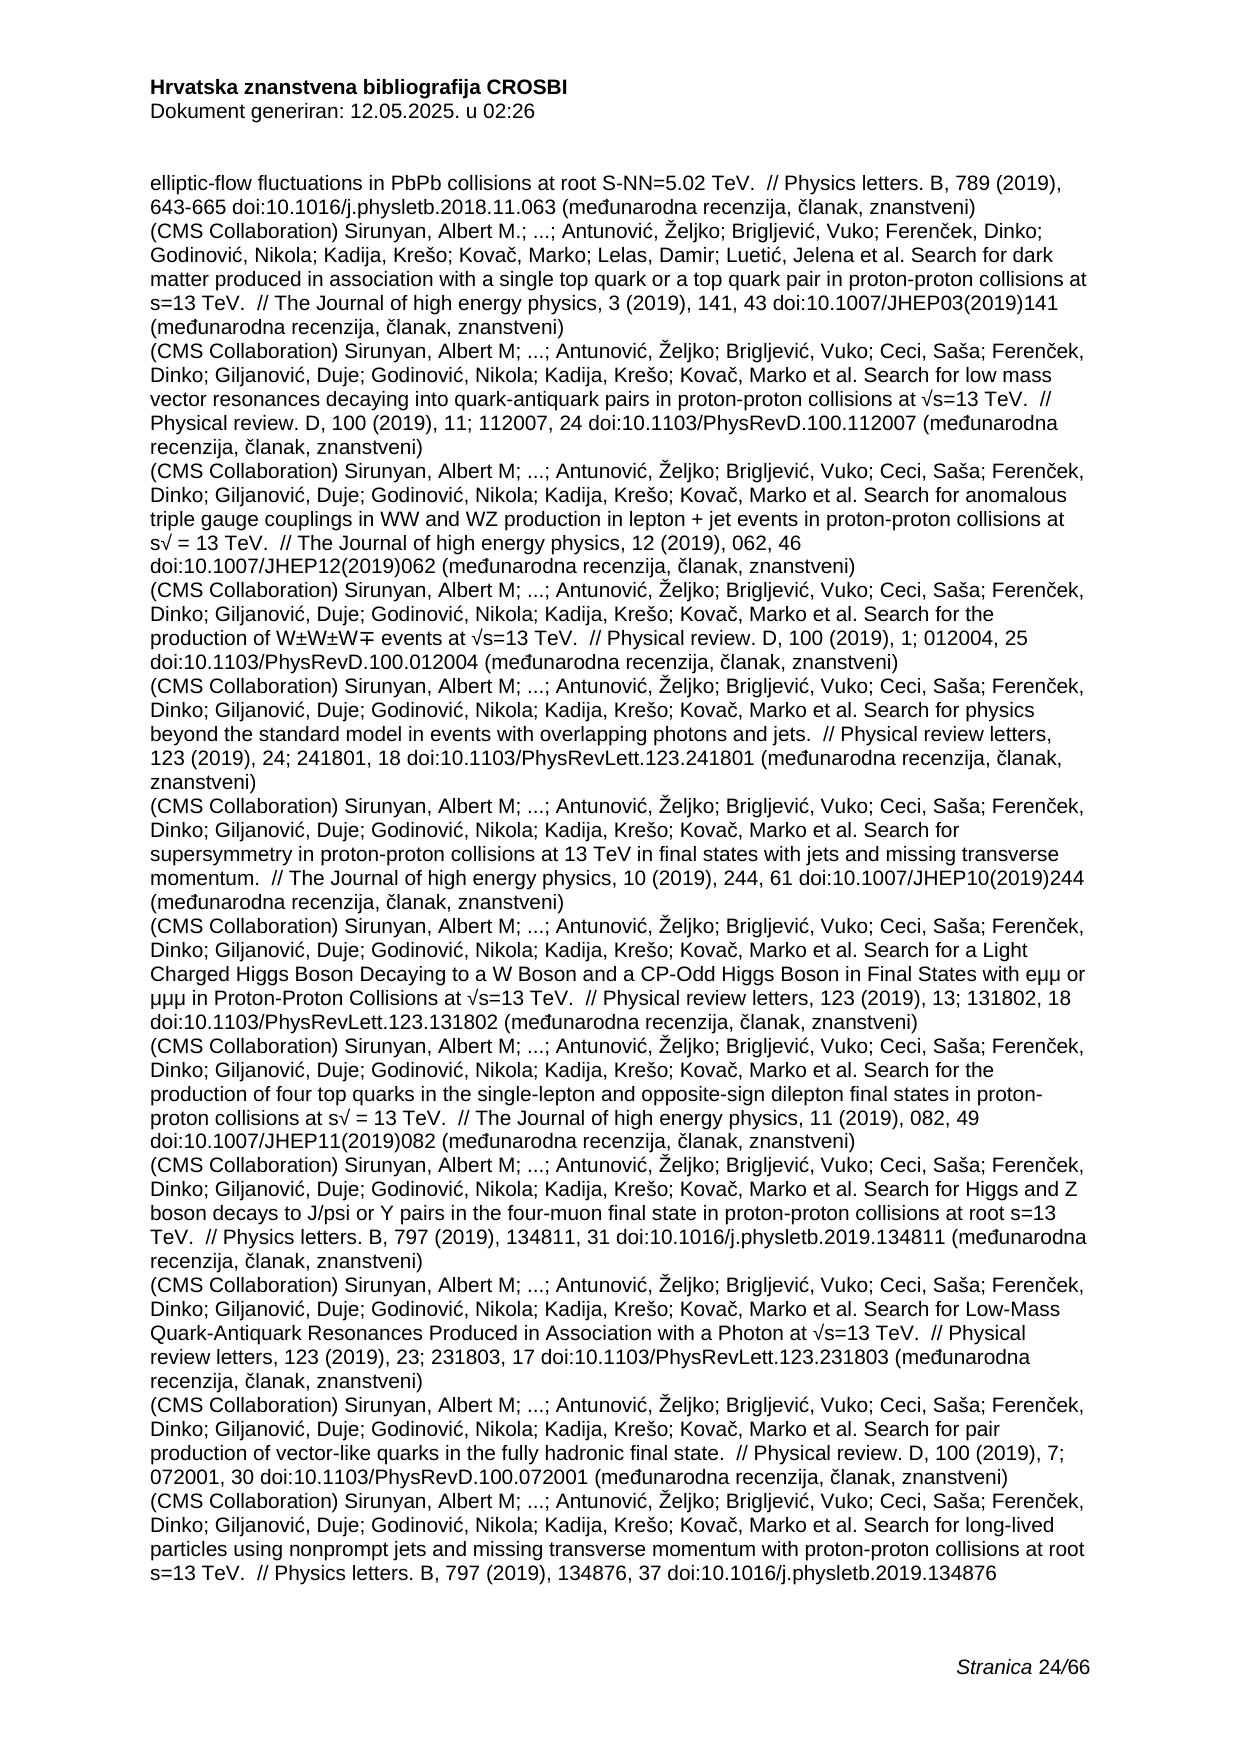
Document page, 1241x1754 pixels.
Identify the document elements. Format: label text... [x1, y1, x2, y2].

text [150, 171, 1090, 219]
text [150, 1489, 1090, 1584]
